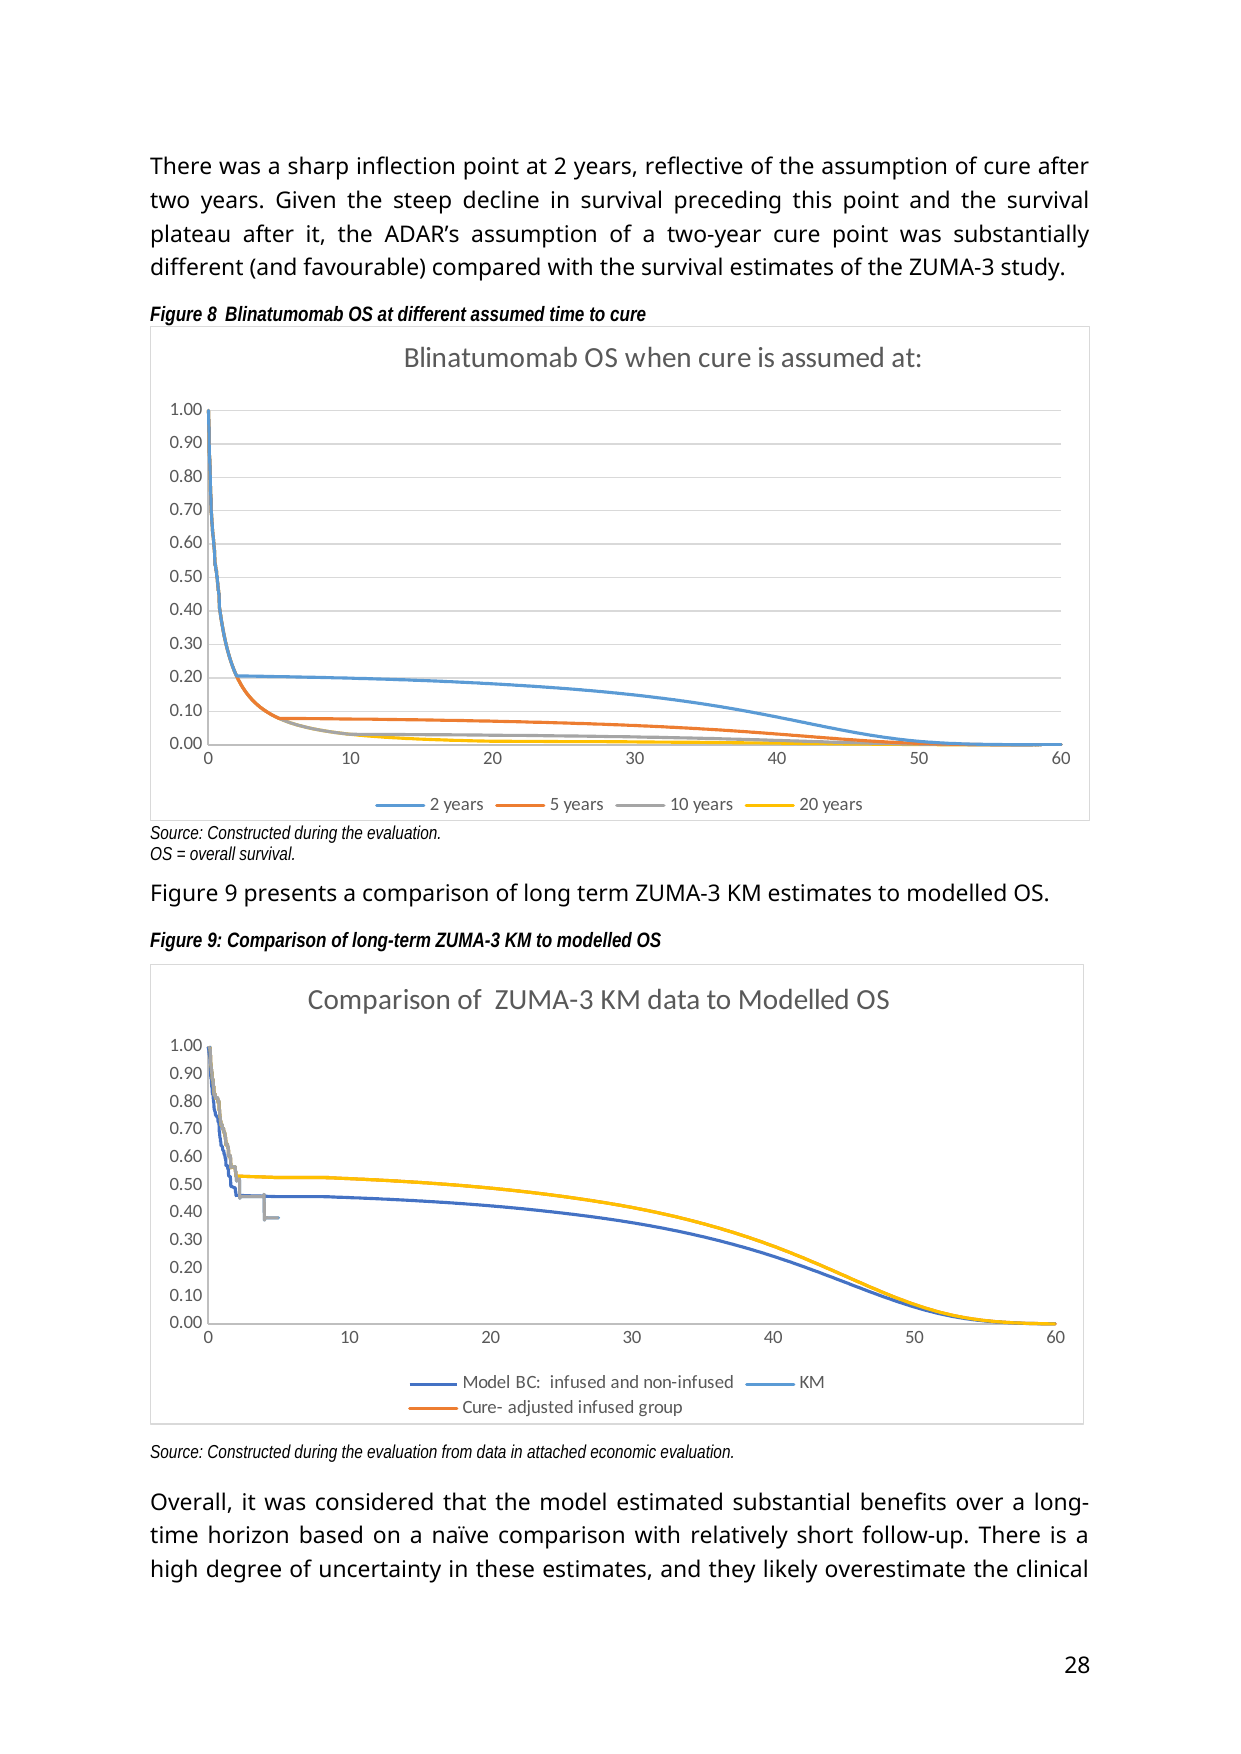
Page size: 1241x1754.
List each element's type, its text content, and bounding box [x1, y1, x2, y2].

text Figure 8 Blinatumomab OS at different assumed time to cure [150, 302, 1090, 326]
text Figure 9 presents a comparison of long term ZUMA-3 KM estimates to modelled OS. [150, 877, 1090, 908]
text There was a sharp inflection point at 2 years, reflective of the assumption of cure after two years. Given the steep decline in survival preceding this point and the survival plateau after it, the ADAR’s assumption of a two-year cure point was substantially different (and favourable) compared with the survival estimates of the ZUMA-3 study. [150, 150, 1090, 282]
text Source: Constructed during the evaluation from data in attached economic evaluation. [150, 1441, 1090, 1462]
text OS = overall survival. [150, 843, 1090, 865]
text Figure 9: Comparison of long-term ZUMA-3 KM to modelled OS [150, 928, 1090, 952]
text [150, 1485, 1090, 1584]
text Source: Constructed during the evaluation. [150, 822, 1090, 843]
